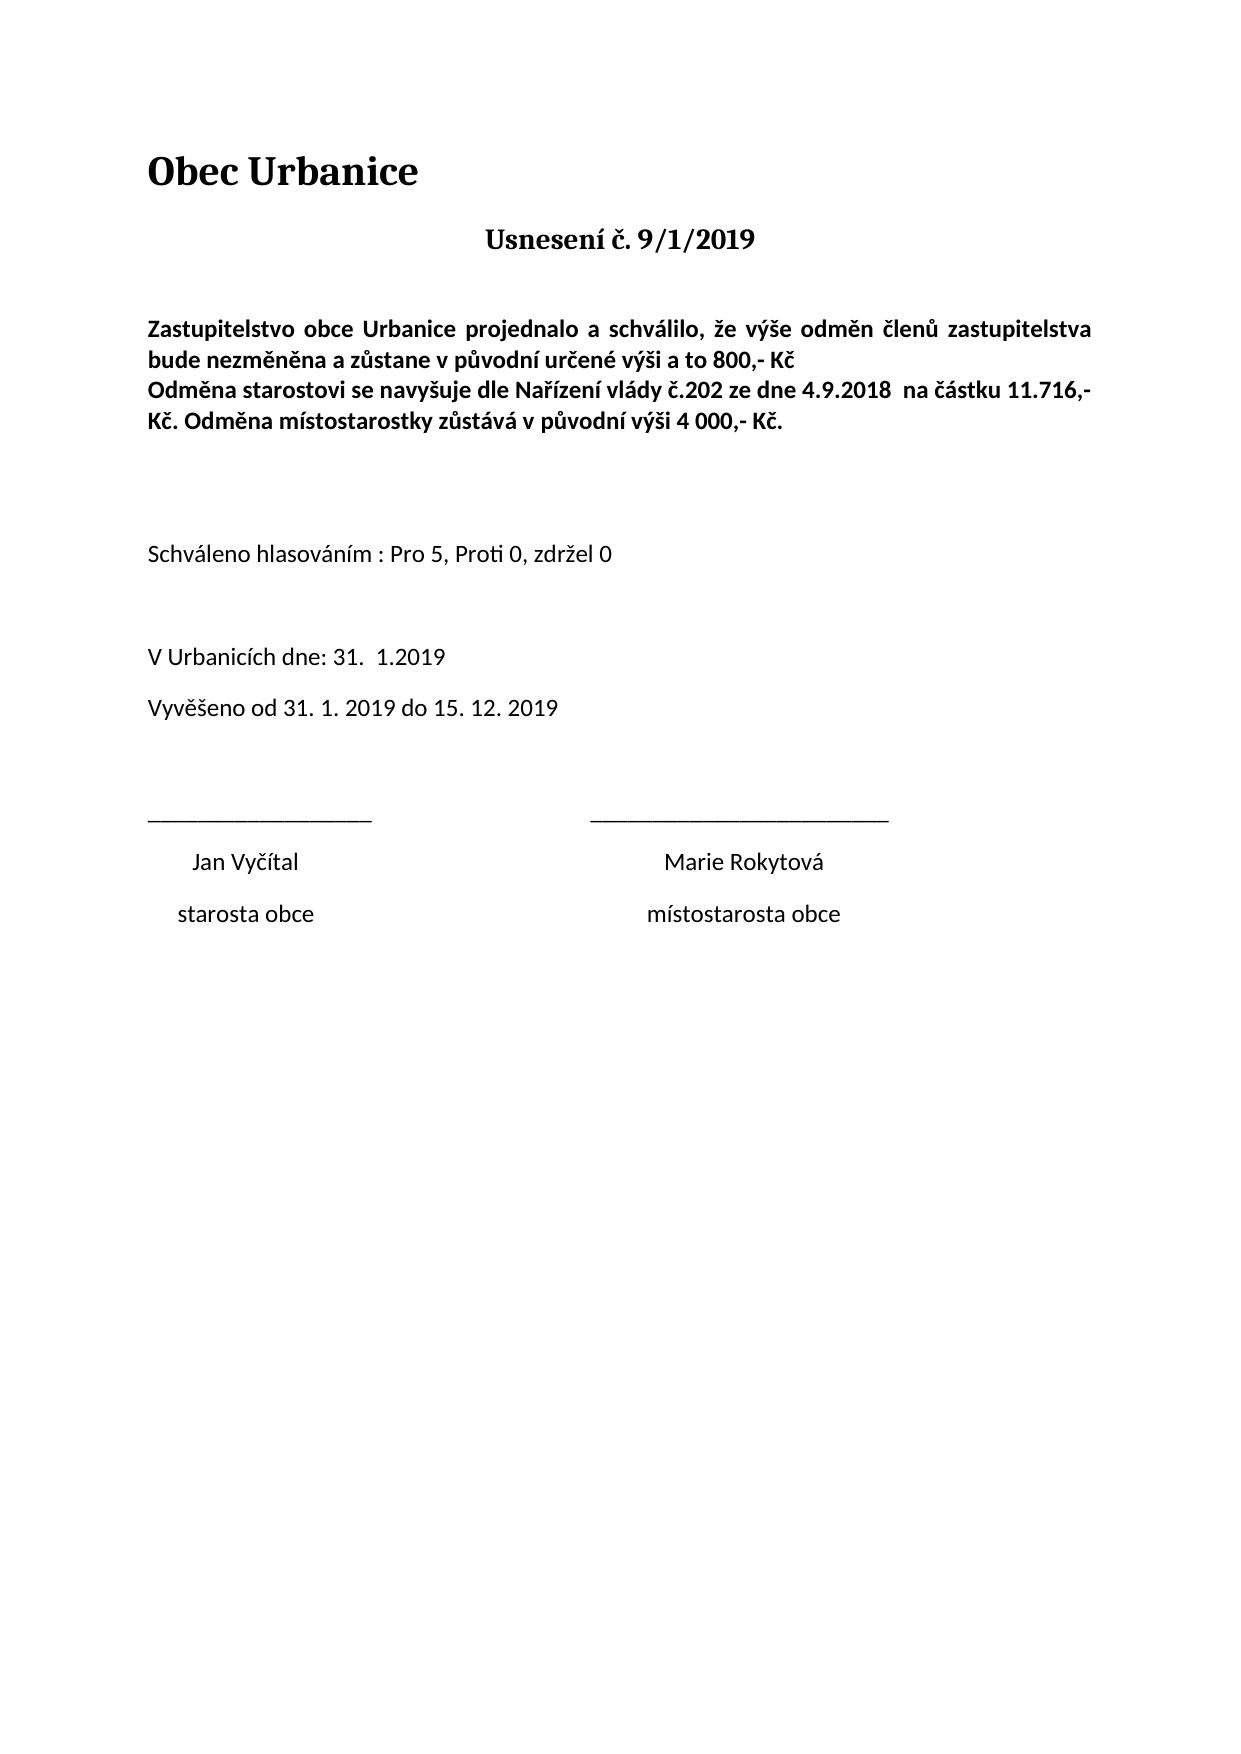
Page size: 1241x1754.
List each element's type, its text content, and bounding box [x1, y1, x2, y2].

text V Urbanicích dne: 31. 1.2019 [148, 641, 1093, 672]
text Obec Urbanice [148, 148, 1093, 196]
text Schváleno hlasováním : Pro 5, Proti 0, zdržel 0 [148, 538, 1093, 569]
text __________________ ________________________ [148, 795, 1093, 826]
text Usnesení č. 9/1/2019 [148, 223, 1093, 257]
text Zastupitelstvo obce Urbanice projednalo a schválilo, že výše odměn členů zastupitelstva bude nezměněna a zůstane v původní určené výši a to 800,- Kč [148, 313, 1093, 374]
text starosta obce místostarosta obce [148, 898, 1093, 928]
text Jan Vyčítal Marie Rokytová [177, 846, 1093, 877]
text Vyvěšeno od 31. 1. 2019 do 15. 12. 2019 [148, 692, 1093, 723]
text Odměna starostovi se navyšuje dle Nařízení vlády č.202 ze dne 4.9.2018 na částku 11.716,-Kč. Odměna místostarostky zůstává v původní výši 4 000,- Kč. [148, 374, 1093, 436]
